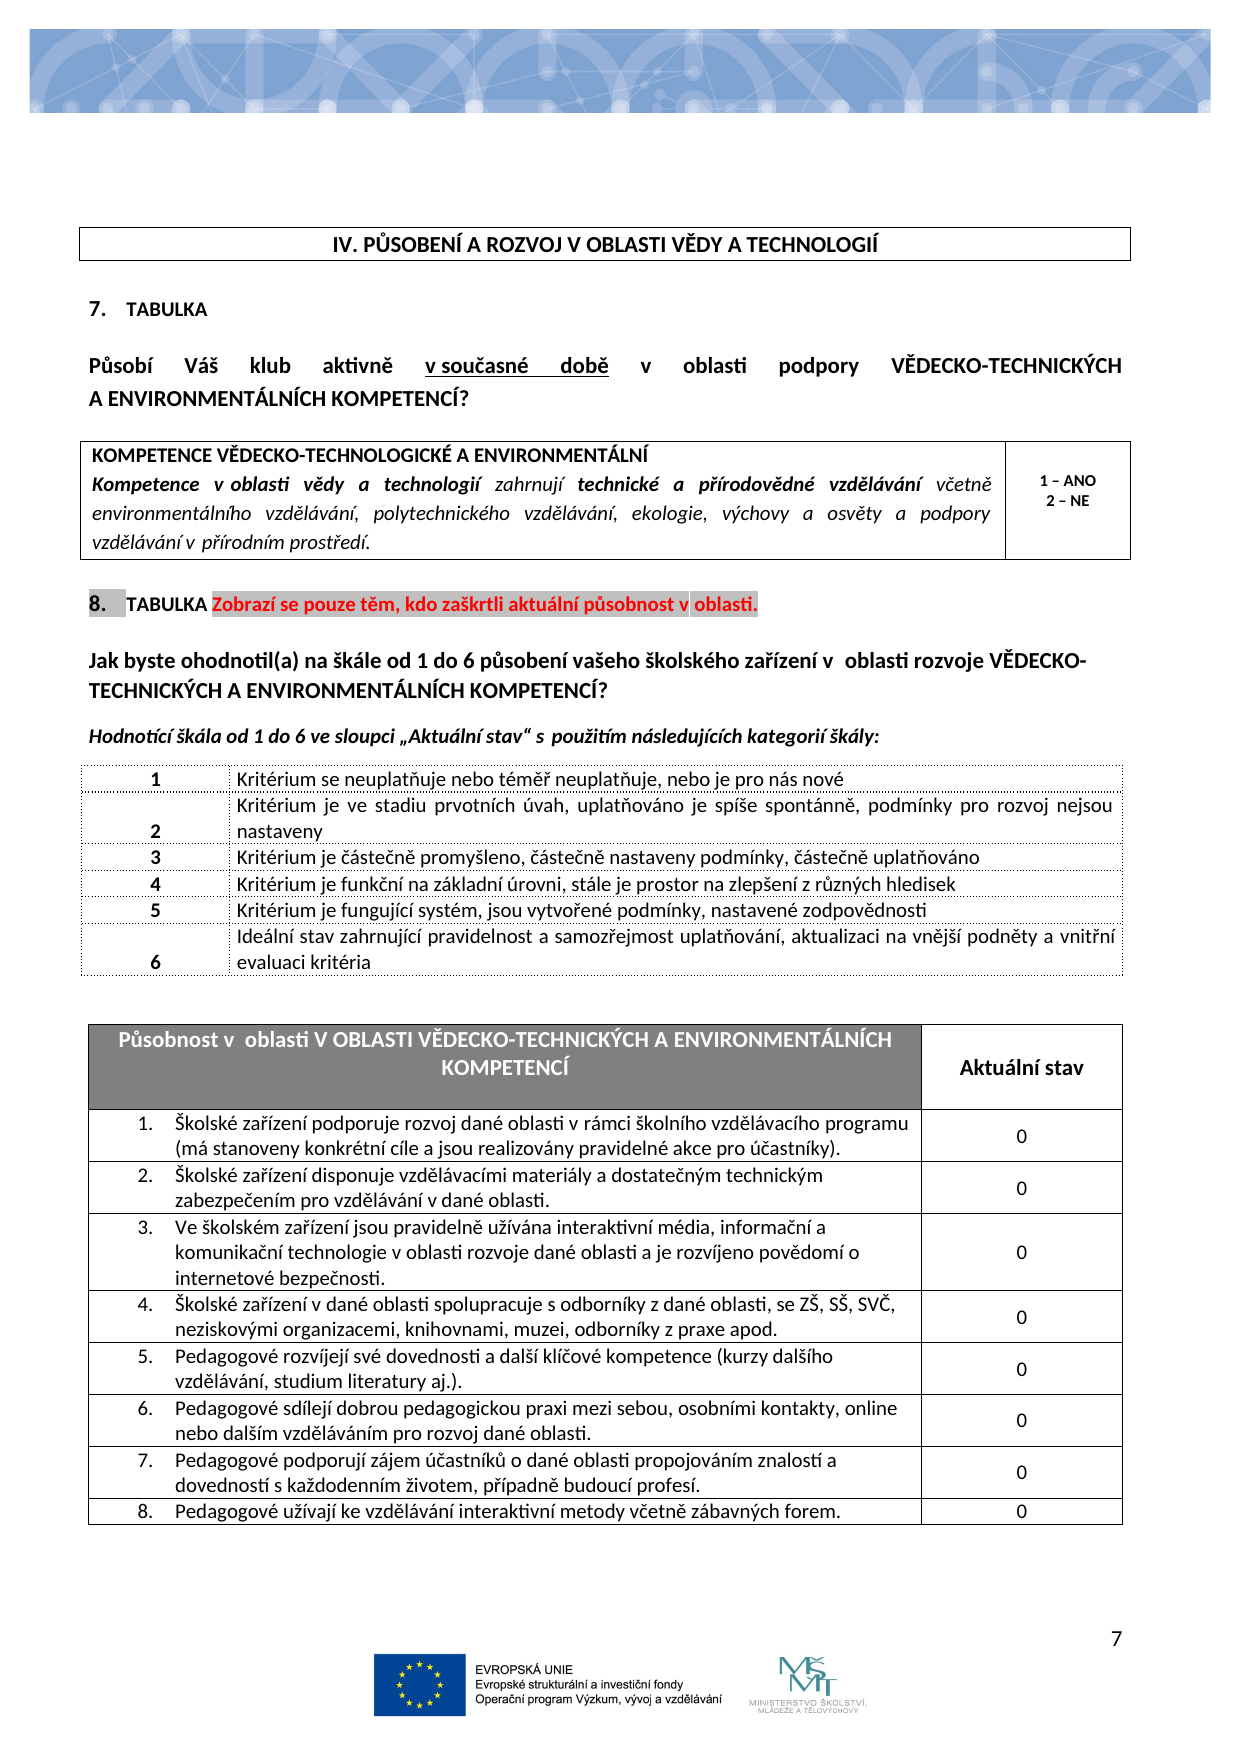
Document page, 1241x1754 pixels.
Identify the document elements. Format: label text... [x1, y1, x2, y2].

table_cell Pedagogové rozvíjejí své dovednosti a další klíčové kompetence (kurzy dalšího vzdělávání, studium literatury aj.). [89, 1343, 921, 1394]
table_cell 0 [922, 1343, 1122, 1394]
subtitle TABULKA Zobrazí se pouze těm, kdo zaškrtli aktuální působnost v oblasti. [126, 589, 1122, 617]
table_cell Kritérium je ve stadiu prvotních úvah, uplatňováno je spíše spontánně, podmínky pro rozvoj nejsou nastaveny [229, 791, 1122, 843]
table_cell Pedagogové užívají ke vzdělávání interaktivní metody včetně zábavných forem. [89, 1499, 921, 1524]
picture [343, 1624, 897, 1747]
subtitle TABULKA [89, 294, 1122, 322]
subtitle IV. PŮSOBENÍ A ROZVOJ V OBLASTI VĚDY A TECHNOLOGIÍ [80, 228, 1130, 260]
table_cell Pedagogové podporují zájem účastníků o dané oblasti propojováním znalostí a dovedností s každodenním životem, případně budoucí profesí. [89, 1447, 921, 1498]
table_cell Ve školském zařízení jsou pravidelně užívána interaktivní média, informační a komunikační technologie v oblasti rozvoje dané oblasti a je rozvíjeno povědomí o internetové bezpečnosti. [89, 1214, 921, 1290]
table_cell 0 [922, 1214, 1122, 1290]
table_header 1 [82, 765, 229, 791]
table_header Působnost v oblasti V OBLASTI VĚDECKO-TECHNICKÝCH A ENVIRONMENTÁLNÍCH KOMPETENCÍ [89, 1025, 921, 1109]
table_cell 0 [922, 1291, 1122, 1342]
picture [29, 29, 1211, 113]
table_cell Kritérium je fungující systém, jsou vytvořené podmínky, nastavené zodpovědnosti [229, 896, 1122, 923]
table_header KOMPETENCE VĚDECKO-TECHNOLOGICKÉ A ENVIRONMENTÁLNÍ Kompetence v oblasti vědy a technologií zahrnují technické a přírodovědné vzdělávání včetně environmentálního vzdělávání, polytechnického vzdělávání, ekologie, výchovy a osvěty a podpory vzdělávání v přírodním prostředí. [81, 442, 1005, 559]
table_cell Kritérium je částečně promyšleno, částečně nastaveny podmínky, částečně uplatňováno [229, 843, 1122, 870]
table_cell 0 [922, 1110, 1122, 1161]
table_cell 0 [922, 1162, 1122, 1213]
table_cell Ideální stav zahrnující pravidelnost a samozřejmost uplatňování, aktualizaci na vnější podněty a vnitřní evaluaci kritéria [229, 923, 1122, 974]
table_cell 0 [922, 1447, 1122, 1498]
table_cell Školské zařízení v dané oblasti spolupracuje s odborníky z dané oblasti, se ZŠ, SŠ, SVČ, neziskovými organizacemi, knihovnami, muzei, odborníky z praxe apod. [89, 1291, 921, 1342]
table_cell 3 [82, 843, 229, 870]
table_cell Pedagogové sdílejí dobrou pedagogickou praxi mezi sebou, osobními kontakty, online nebo dalším vzděláváním pro rozvoj dané oblasti. [89, 1395, 921, 1446]
table_cell 2 [82, 791, 229, 843]
table_header 1 – ANO 2 – NE [1006, 442, 1130, 559]
list Působí Váš klub aktivně v současné době v oblasti podpory VĚDECKO-TECHNICKÝCH A ENVIRONMENTÁLNÍCH KOMPETENCÍ? [89, 352, 1122, 412]
table_cell Školské zařízení disponuje vzdělávacími materiály a dostatečným technickým zabezpečením pro vzdělávání v dané oblasti. [89, 1162, 921, 1213]
table_cell 0 [922, 1499, 1122, 1524]
table_cell 6 [82, 923, 229, 974]
table_cell 4 [82, 870, 229, 896]
table_cell Školské zařízení podporuje rozvoj dané oblasti v rámci školního vzdělávacího programu (má stanoveny konkrétní cíle a jsou realizovány pravidelné akce pro účastníky). [89, 1110, 921, 1161]
table_header Kritérium se neuplatňuje nebo téměř neuplatňuje, nebo je pro nás nové [229, 765, 1122, 791]
table_cell Kritérium je funkční na základní úrovni, stále je prostor na zlepšení z různých hledisek [229, 870, 1122, 896]
text Jak byste ohodnotil(a) na škále od 1 do 6 působení vašeho školského zařízení v oblasti rozvoje VĚDECKO-TECHNICKÝCH A ENVIRONMENTÁLNÍCH KOMPETENCÍ? [89, 646, 1122, 704]
table_cell 0 [922, 1395, 1122, 1446]
text Hodnotící škála od 1 do 6 ve sloupci „Aktuální stav“ s použitím následujících kategorií škály: [89, 723, 1122, 749]
table_header Aktuální stav [922, 1025, 1122, 1109]
table_cell 5 [82, 896, 229, 923]
